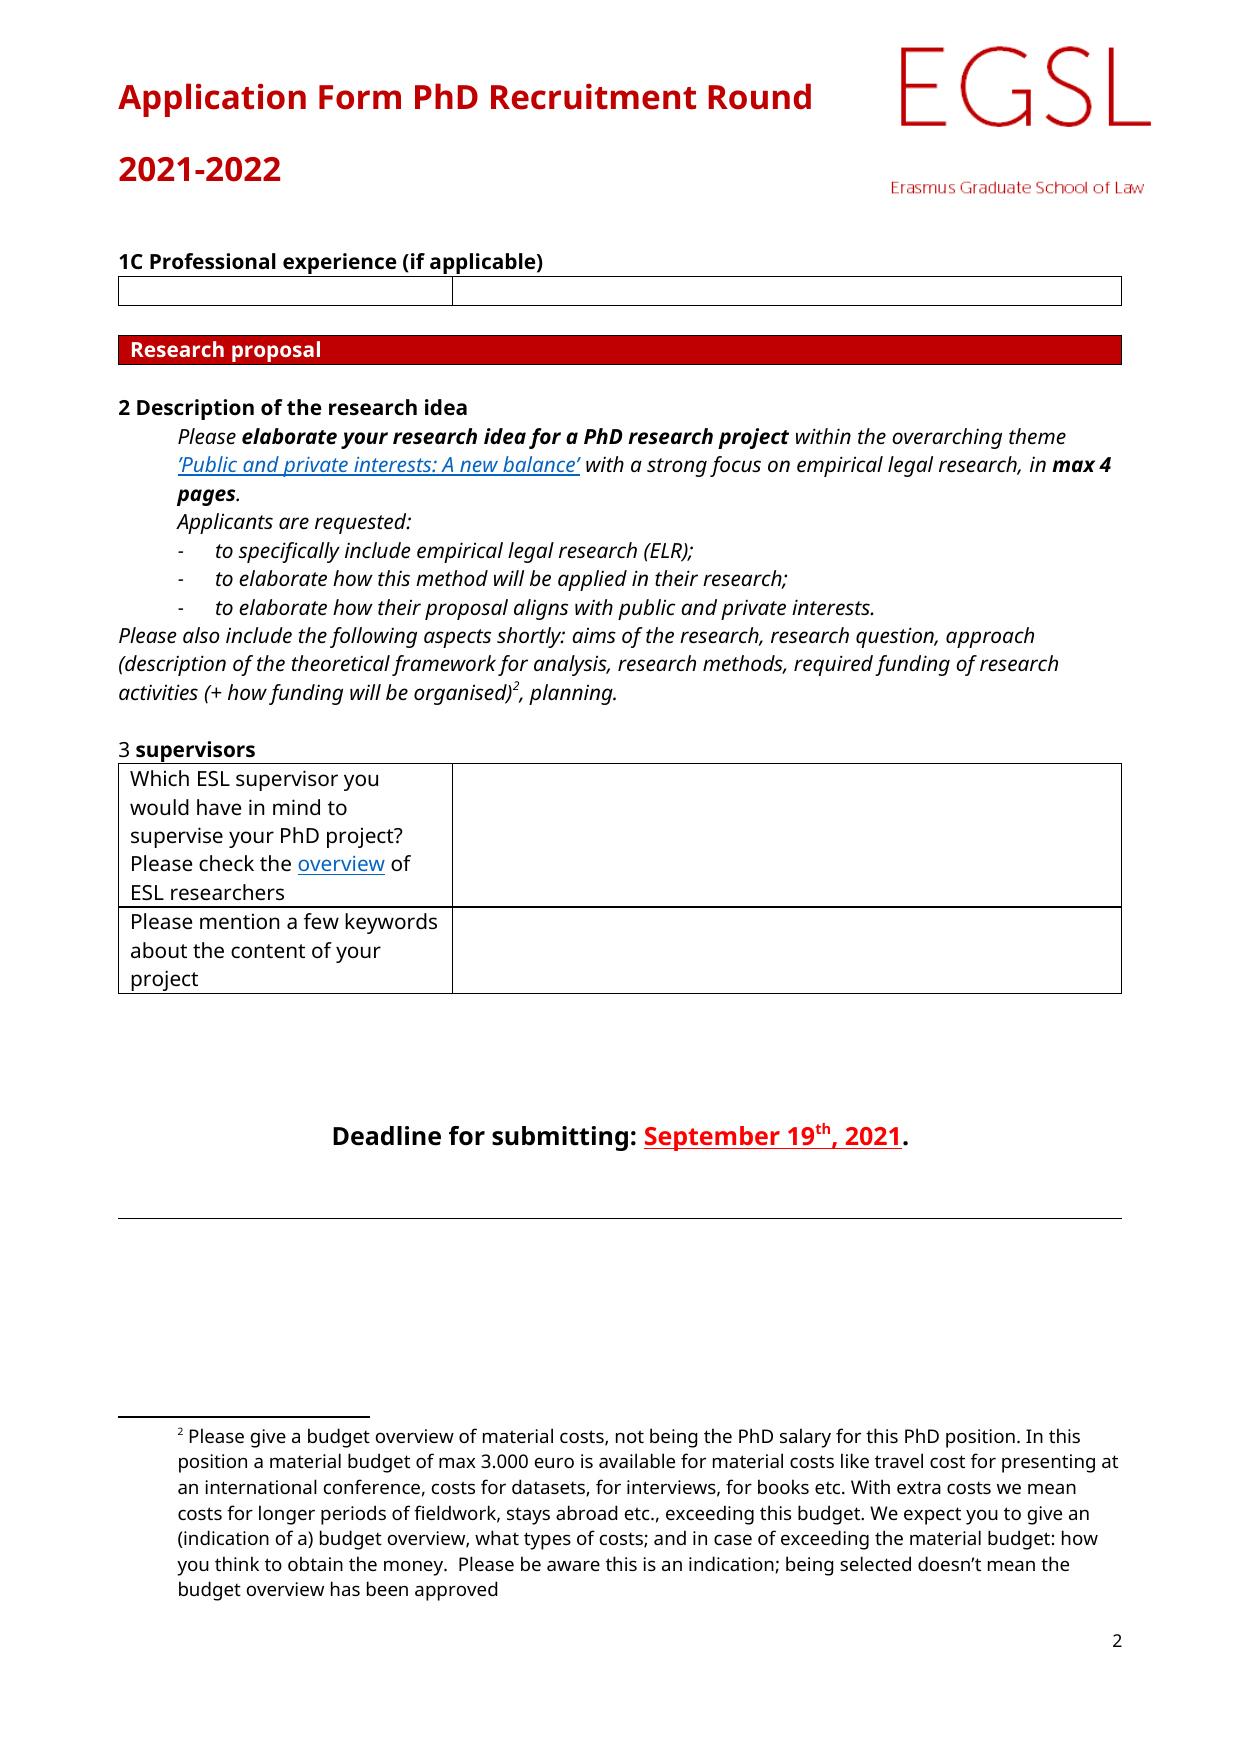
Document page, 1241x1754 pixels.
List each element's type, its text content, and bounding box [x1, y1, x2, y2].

table_header [453, 764, 1121, 906]
table_header [453, 277, 1121, 305]
table_header [119, 277, 452, 305]
table_cell Please mention a few keywords about the content of your project [119, 908, 452, 993]
list to elaborate how this method will be applied in their research; [177, 564, 1122, 593]
text 1C Professional experience (if applicable) [118, 247, 1122, 276]
text 2 Description of the research idea [118, 393, 1122, 422]
text Please also include the following aspects shortly: aims of the research, research question, approach (description of the theoretical framework for analysis, research methods, required funding of research activities (+ how funding will be organised), planning. [118, 621, 1122, 706]
table_header Research proposal [119, 336, 1121, 364]
list to elaborate how their proposal aligns with public and private interests. [177, 593, 1122, 621]
table_cell [453, 908, 1121, 993]
list to specifically include empirical legal research (ELR); [177, 536, 1122, 564]
text Deadline for submitting: September 19th, 2021. [118, 1119, 1122, 1153]
text Please elaborate your research idea for a PhD research project within the overarching theme ’Public and private interests: A new balance’ with a strong focus on empirical legal research, in max 4 pages. [177, 422, 1122, 507]
table_header Which ESL supervisor you would have in mind to supervise your PhD project? Please check the overview of ESL researchers [119, 764, 452, 906]
text 3 supervisors [118, 735, 1122, 763]
text Applicants are requested: [177, 507, 1122, 536]
